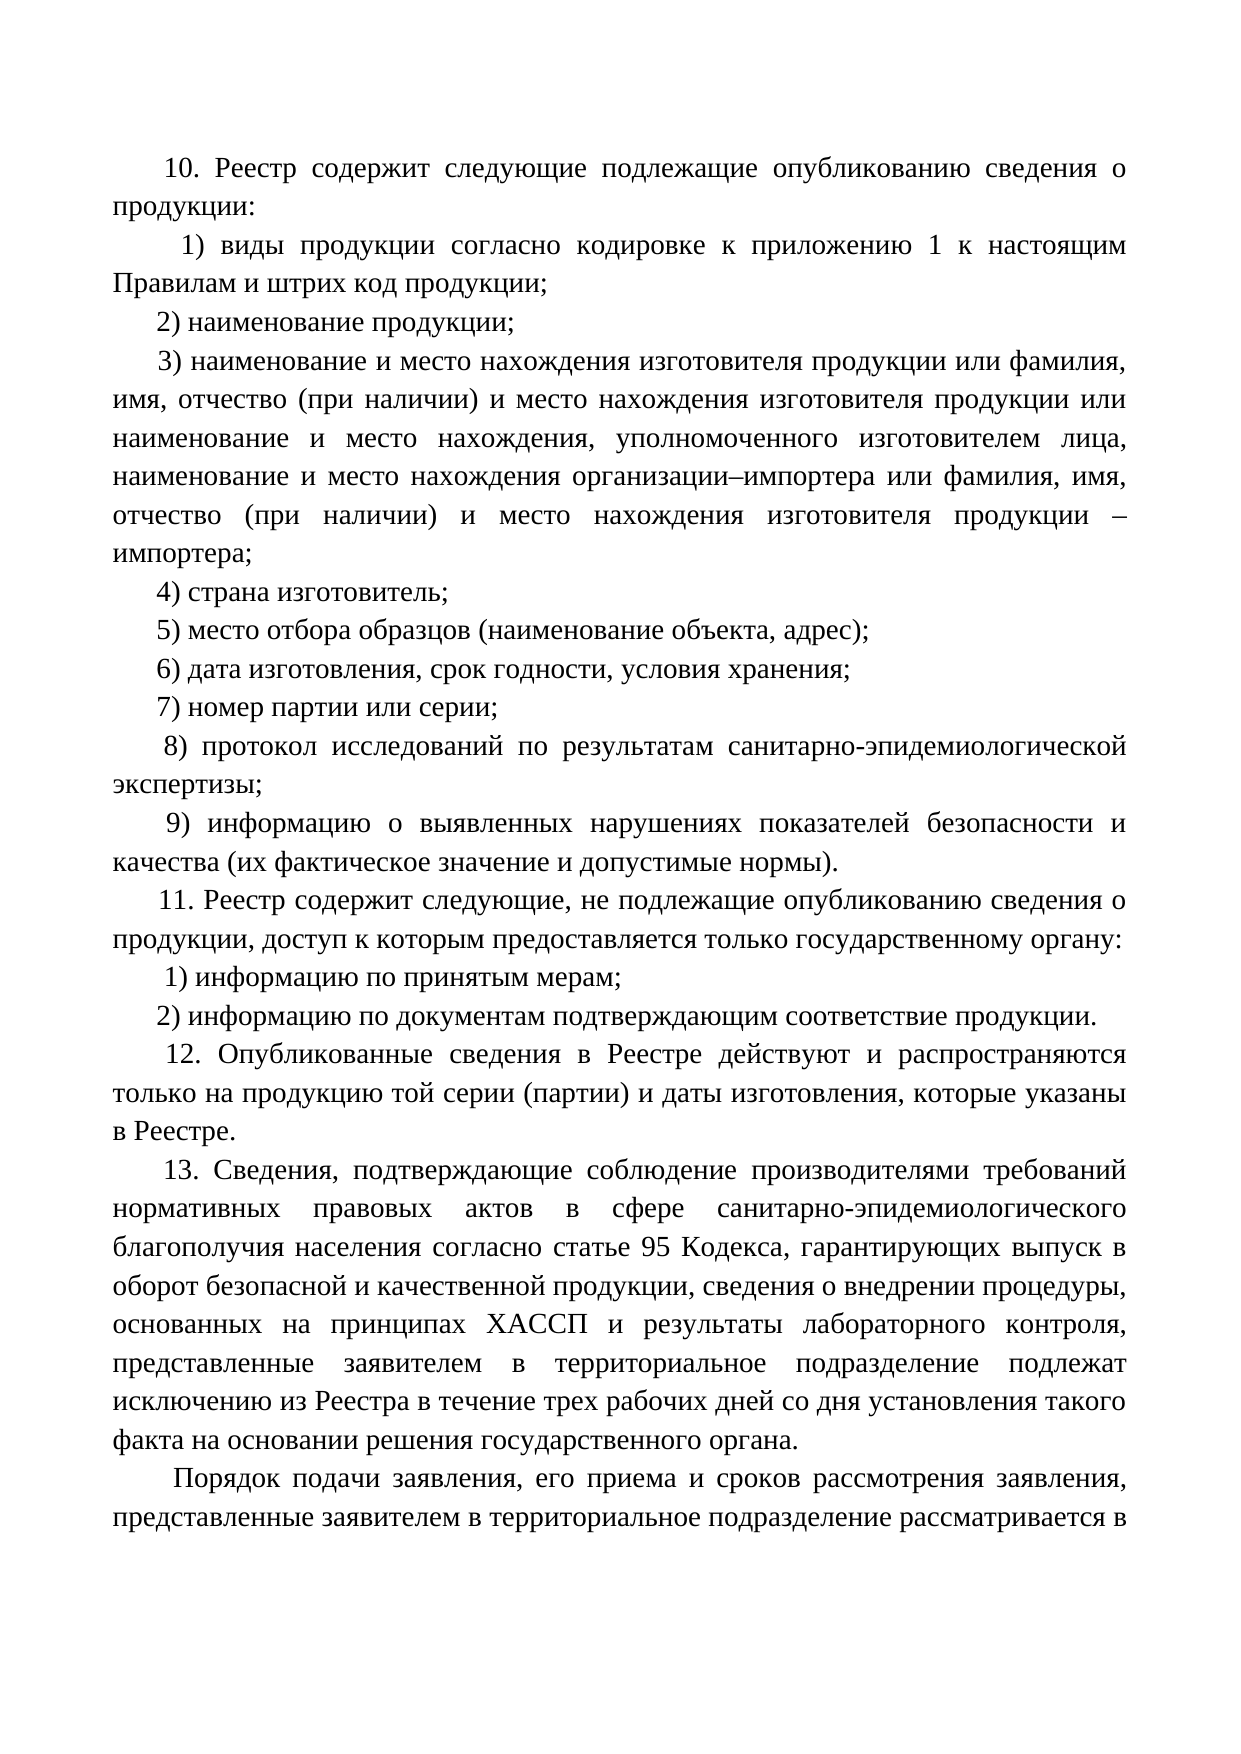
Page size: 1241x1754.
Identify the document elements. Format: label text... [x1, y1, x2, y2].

text 12. Опубликованные сведения в Реестре действуют и распространяются только на продукцию той серии (партии) и даты изготовления, которые указаны в Реестре. [112, 1036, 1128, 1147]
text 3) наименование и место нахождения изготовителя продукции или фамилия, имя, отчество (при наличии) и место нахождения изготовителя продукции или наименование и место нахождения, уполномоченного изготовителем лица, наименование и место нахождения организации–импортера или фамилия, имя, отчество (при наличии) и место нахождения изготовителя продукции –импортера; [112, 343, 1128, 569]
text 4) страна изготовитель; [112, 574, 1128, 607]
text 13. Сведения, подтверждающие соблюдение производителями требований нормативных правовых актов в сфере санитарно-эпидемиологического благополучия населения согласно статье 95 Кодекса, гарантирующих выпуск в оборот безопасной и качественной продукции, сведения о внедрении процедуры, основанных на принципах ХАССП и результаты лабораторного контроля, представленные заявителем в территориальное подразделение подлежат исключению из Реестра в течение трех рабочих дней со дня установления такого факта на основании решения государственного органа. [112, 1152, 1128, 1455]
text 7) номер партии или серии; [112, 689, 1128, 723]
text 2) информацию по документам подтверждающим соответствие продукции. [112, 998, 1128, 1031]
text 10. Реестр содержит следующие подлежащие опубликованию сведения о продукции: [112, 150, 1128, 222]
text 8) протокол исследований по результатам санитарно-эпидемиологической экспертизы; [112, 728, 1128, 800]
text 1) виды продукции согласно кодировке к приложению 1 к настоящим Правилам и штрих код продукции; [112, 227, 1128, 299]
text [112, 1460, 1128, 1532]
text 1) информацию по принятым мерам; [112, 959, 1128, 993]
text 11. Реестр содержит следующие, не подлежащие опубликованию сведения о продукции, доступ к которым предоставляется только государственному органу: [112, 882, 1128, 954]
text 6) дата изготовления, срок годности, условия хранения; [112, 651, 1128, 684]
text 5) место отбора образцов (наименование объекта, адрес); [112, 612, 1128, 646]
text 9) информацию о выявленных нарушениях показателей безопасности и качества (их фактическое значение и допустимые нормы). [112, 805, 1128, 877]
text 2) наименование продукции; [112, 304, 1128, 338]
